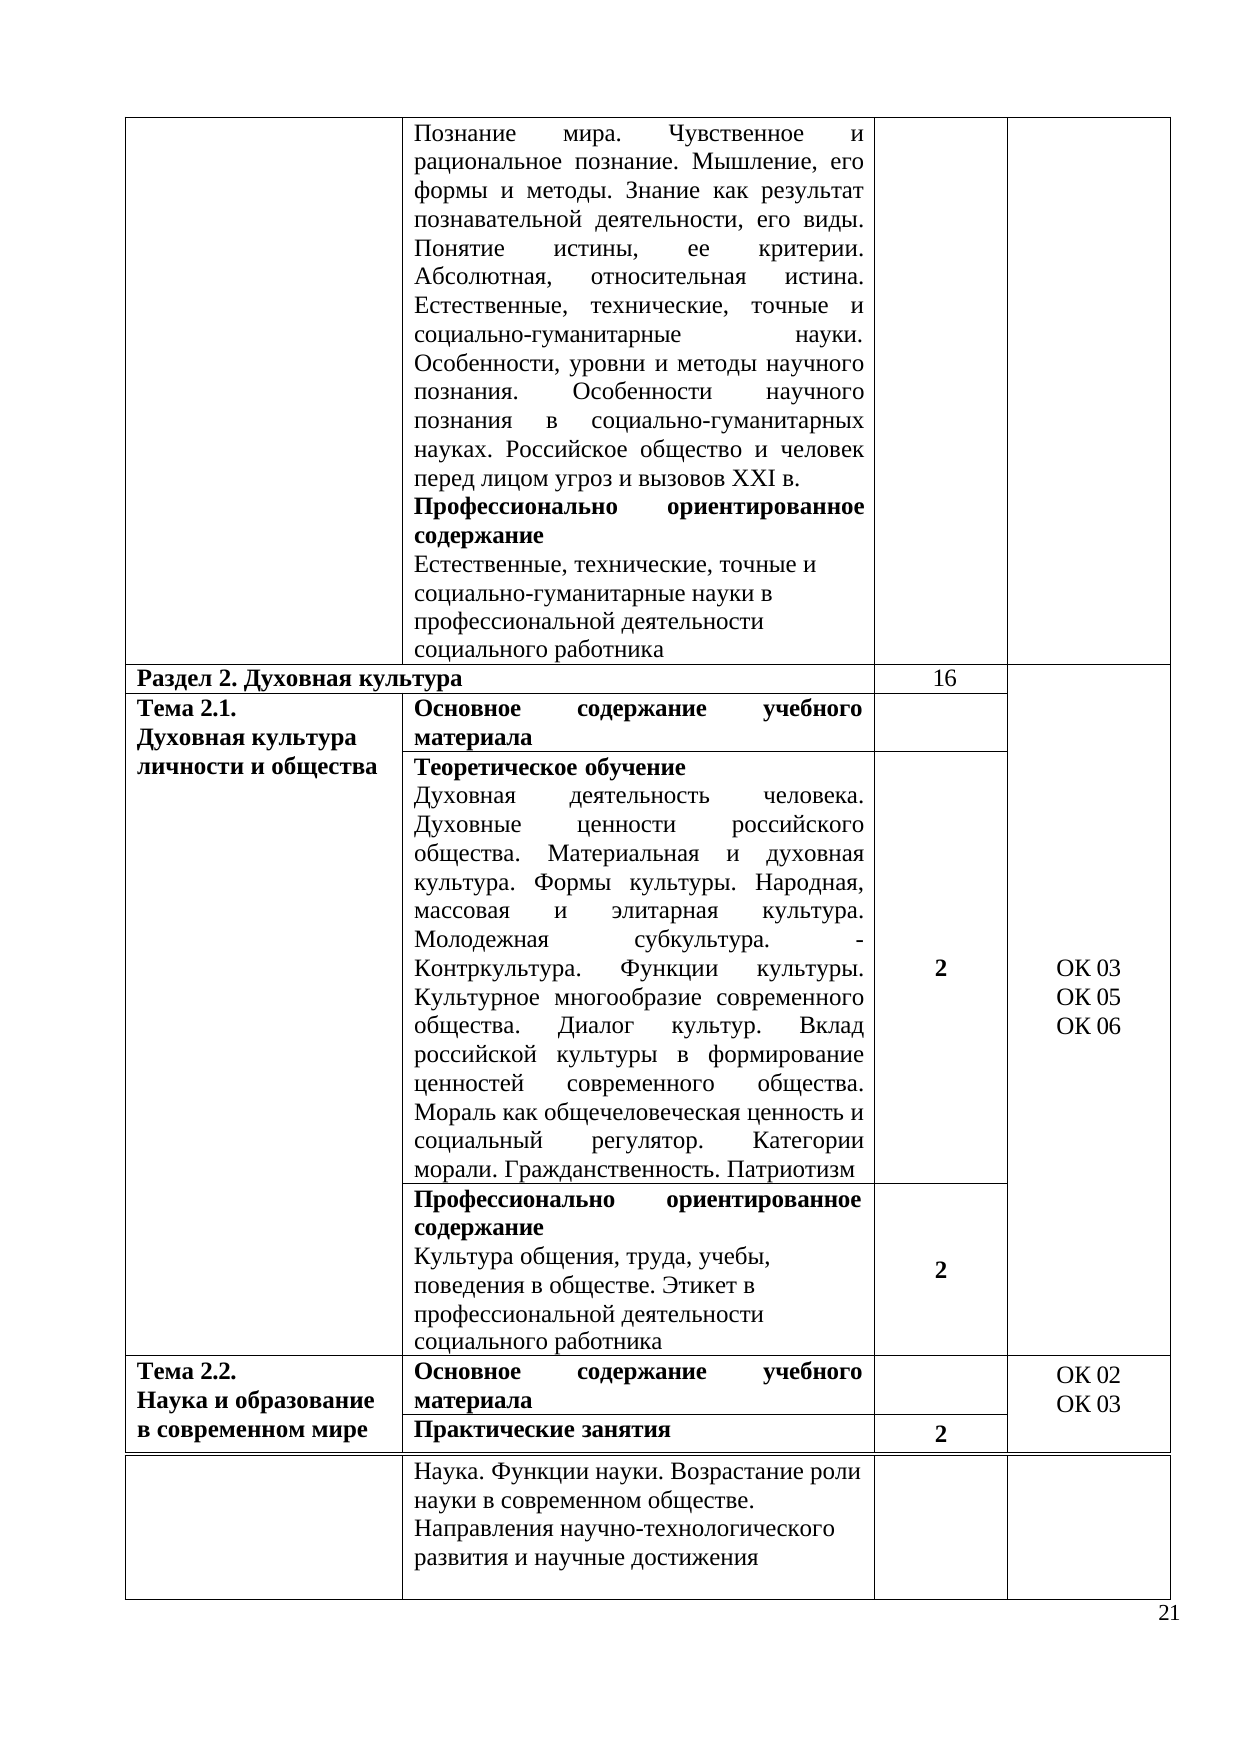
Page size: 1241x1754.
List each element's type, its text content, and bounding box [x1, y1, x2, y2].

table_cell Тема 2.1. Духовная культура личности и общества [126, 694, 402, 1355]
table_cell Основное содержание учебного материала [403, 694, 874, 751]
table_header Познание мира. Чувственное и рациональное познание. Мышление, его формы и методы. Знание как результат познавательной деятельности, его виды. Понятие истины, ее критерии. Абсолютная, относительная истина. Естественные, технические, точные и социально-гуманитарные науки. Особенности, уровни и методы научного познания. Особенности научного познания в социально-гуманитарных науках. Российское общество и человек перед лицом угроз и вызовов XXI в. Профессионально ориентированное содержание Естественные, технические, точные и социально-гуманитарные науки в профессиональной деятельности социального работника [403, 118, 874, 663]
table_cell ОК 03 ОК 05 ОК 06 [1008, 665, 1170, 1355]
table_header [1008, 1456, 1170, 1599]
table_cell ОК 02 ОК 03 [1008, 1356, 1170, 1452]
table_header [1008, 118, 1170, 663]
table_cell Профессионально ориентированное содержание Культура общения, труда, учебы, поведения в обществе. Этикет в профессиональной деятельности социального работника [403, 1184, 874, 1355]
table_header [875, 118, 1007, 663]
table_cell Основное содержание учебного материала [403, 1356, 874, 1414]
table_cell 2 [875, 1184, 1007, 1355]
table_cell Практические занятия [403, 1415, 874, 1452]
table_cell Тема 2.2. Наука и образование в современном мире [126, 1356, 402, 1452]
table_header [126, 118, 402, 663]
table_cell Теоретическое обучение Духовная деятельность человека. Духовные ценности российского общества. Материальная и духовная культура. Формы культуры. Народная, массовая и элитарная культура. Молодежная субкультура. - Контркультура. Функции культуры. Культурное многообразие современного общества. Диалог культур. Вклад российской культуры в формирование ценностей современного общества. Мораль как общечеловеческая ценность и социальный регулятор. Категории морали. Гражданственность. Патриотизм [403, 752, 874, 1183]
table_cell 2 [875, 752, 1007, 1183]
table_cell Раздел 2. Духовная культура [126, 665, 874, 693]
table_header [875, 1456, 1007, 1599]
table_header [403, 1456, 874, 1599]
table_cell [875, 694, 1007, 751]
table_header [126, 1456, 402, 1599]
table_cell 16 [875, 665, 1007, 693]
table_cell [875, 1356, 1007, 1414]
table_cell 2 [875, 1415, 1007, 1452]
